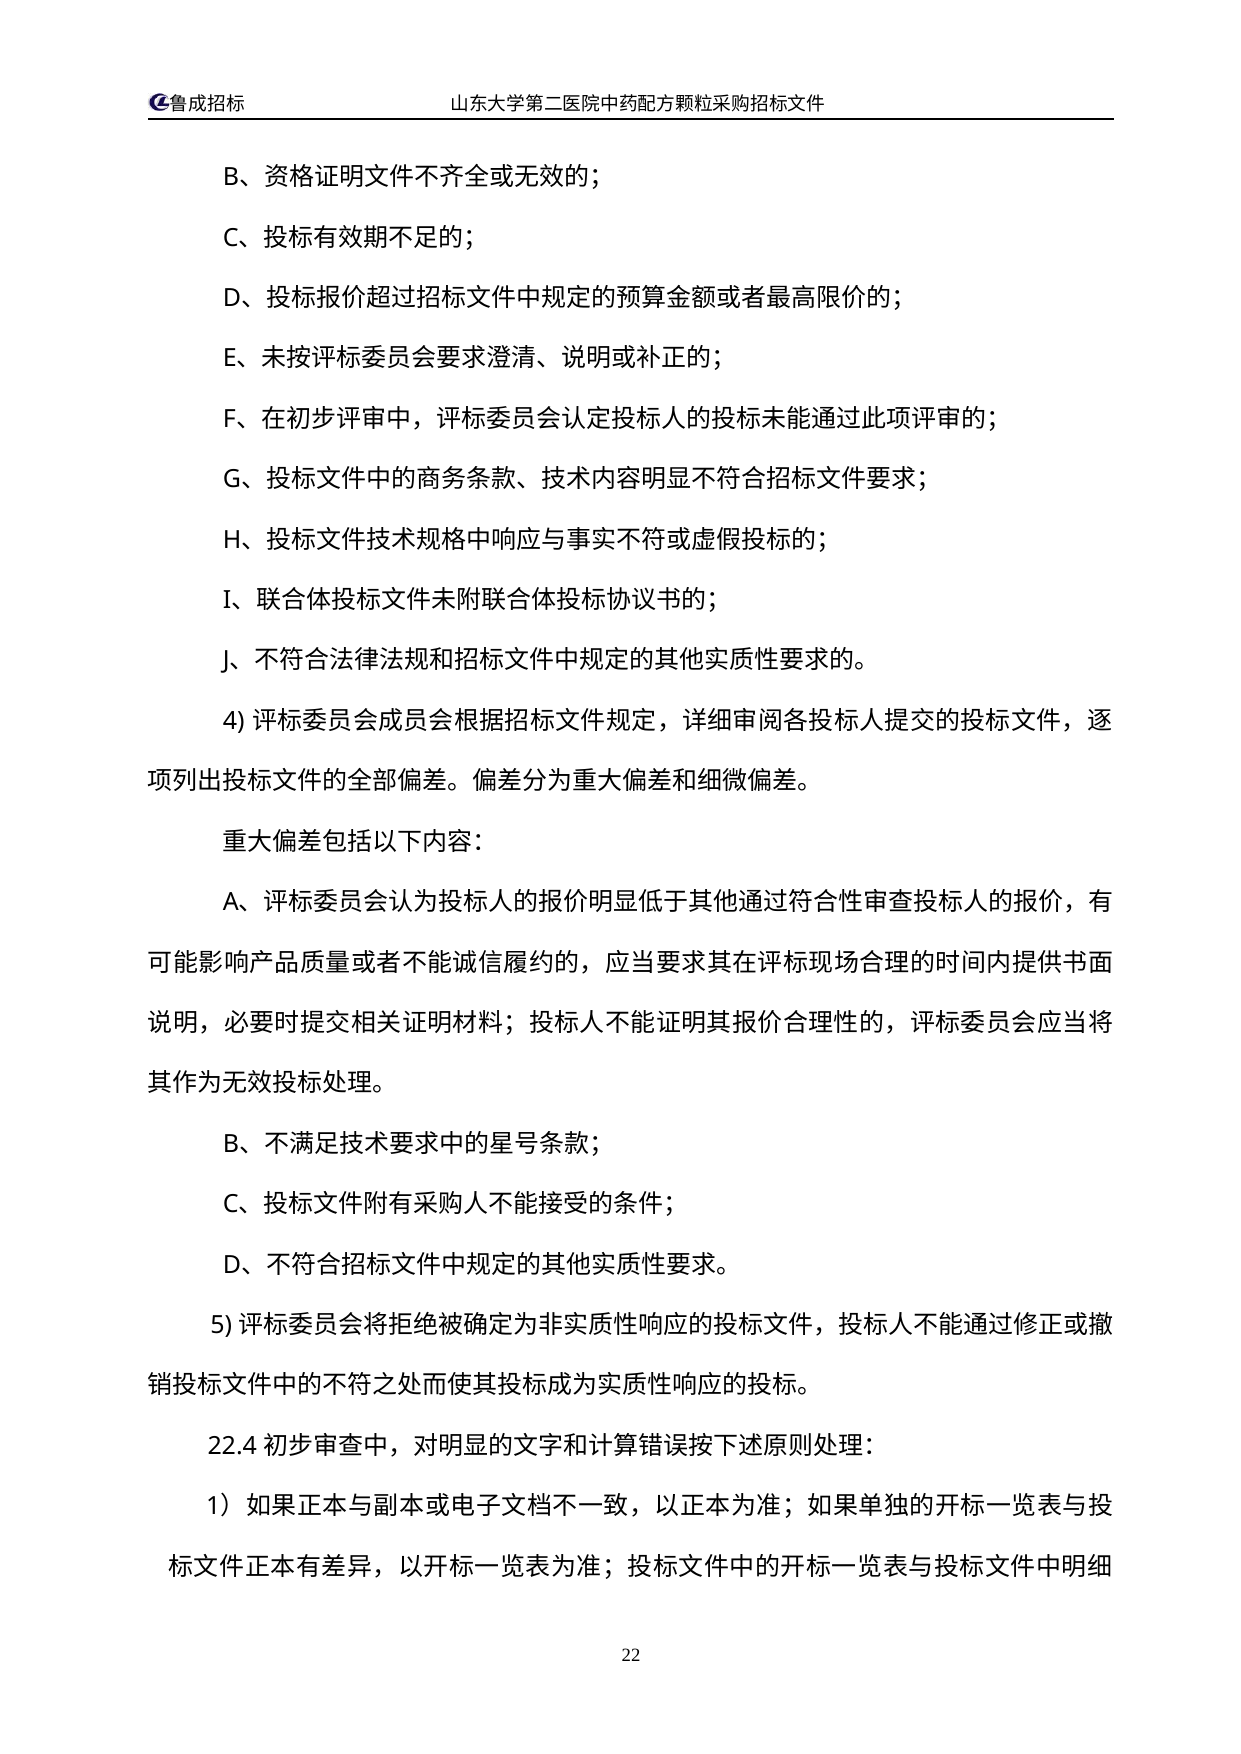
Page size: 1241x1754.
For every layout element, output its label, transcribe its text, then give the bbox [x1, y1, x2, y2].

text 5) 评标委员会将拒绝被确定为非实质性响应的投标文件，投标人不能通过修正或撤销投标文件中的不符之处而使其投标成为实质性响应的投标。 [148, 1292, 1114, 1413]
text 重大偏差包括以下内容： [148, 809, 1114, 869]
text H、投标文件技术规格中响应与事实不符或虚假投标的； [148, 507, 1114, 567]
text B、资格证明文件不齐全或无效的； [148, 144, 1114, 205]
text 4) 评标委员会成员会根据招标文件规定，详细审阅各投标人提交的投标文件，逐项列出投标文件的全部偏差。偏差分为重大偏差和细微偏差。 [148, 688, 1114, 809]
text C、投标有效期不足的； [148, 205, 1114, 265]
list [168, 1474, 1114, 1594]
text E、未按评标委员会要求澄清、说明或补正的； [148, 326, 1114, 386]
text B、不满足技术要求中的星号条款； [148, 1111, 1114, 1172]
text J、不符合法律法规和招标文件中规定的其他实质性要求的。 [148, 628, 1114, 688]
text F、在初步评审中，评标委员会认定投标人的投标未能通过此项评审的； [148, 386, 1114, 447]
text D、投标报价超过招标文件中规定的预算金额或者最高限价的； [148, 265, 1114, 326]
text I、联合体投标文件未附联合体投标协议书的； [148, 567, 1114, 628]
text A、评标委员会认为投标人的报价明显低于其他通过符合性审查投标人的报价，有可能影响产品质量或者不能诚信履约的，应当要求其在评标现场合理的时间内提供书面说明，必要时提交相关证明材料；投标人不能证明其报价合理性的，评标委员会应当将其作为无效投标处理。 [148, 869, 1114, 1111]
text G、投标文件中的商务条款、技术内容明显不符合招标文件要求； [148, 447, 1114, 507]
picture [147, 93, 170, 111]
text 22.4 初步审查中，对明显的文字和计算错误按下述原则处理： [207, 1413, 1114, 1474]
text D、不符合招标文件中规定的其他实质性要求。 [148, 1232, 1114, 1292]
text C、投标文件附有采购人不能接受的条件； [148, 1172, 1114, 1232]
